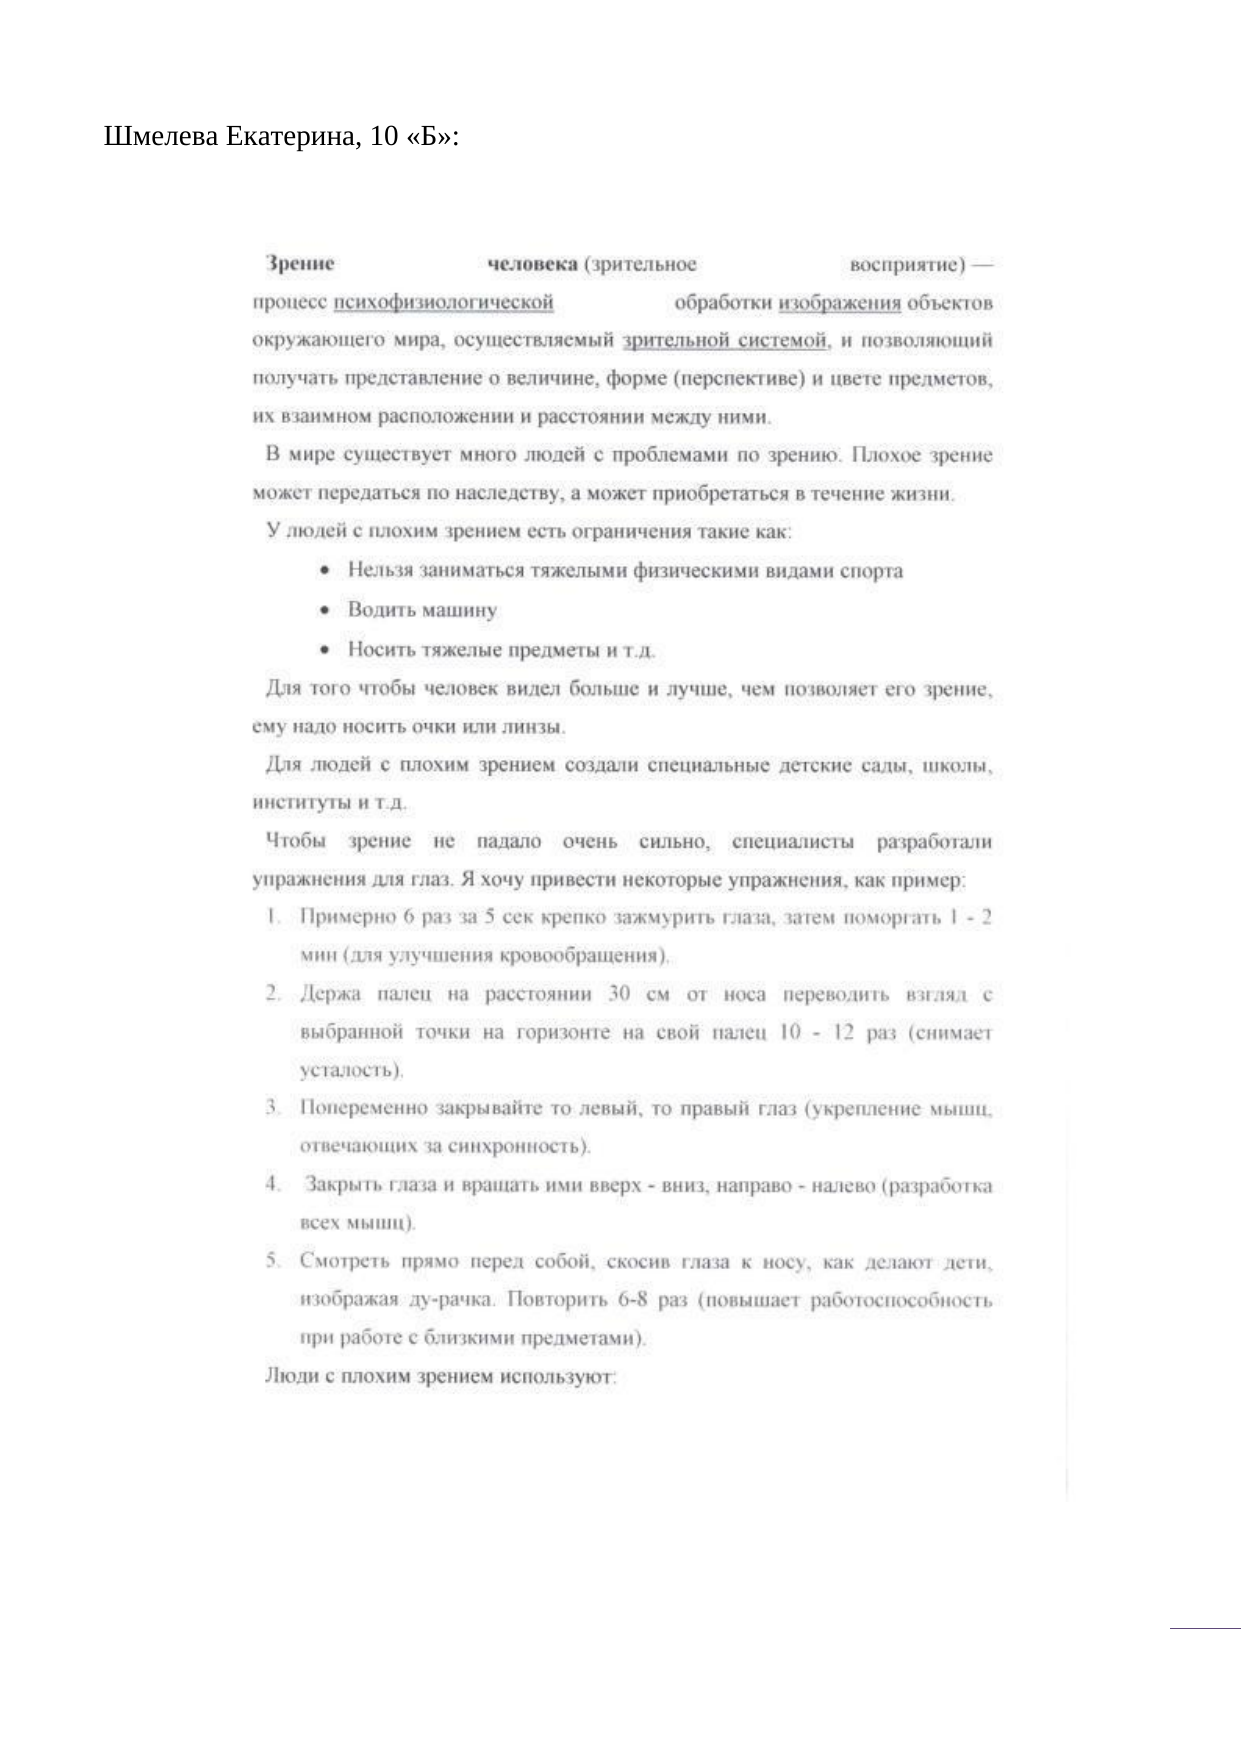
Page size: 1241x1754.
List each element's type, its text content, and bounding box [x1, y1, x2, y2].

picture [103, 168, 1077, 1502]
text Шмелева Екатерина, 10 «Б»: [103, 118, 1152, 152]
